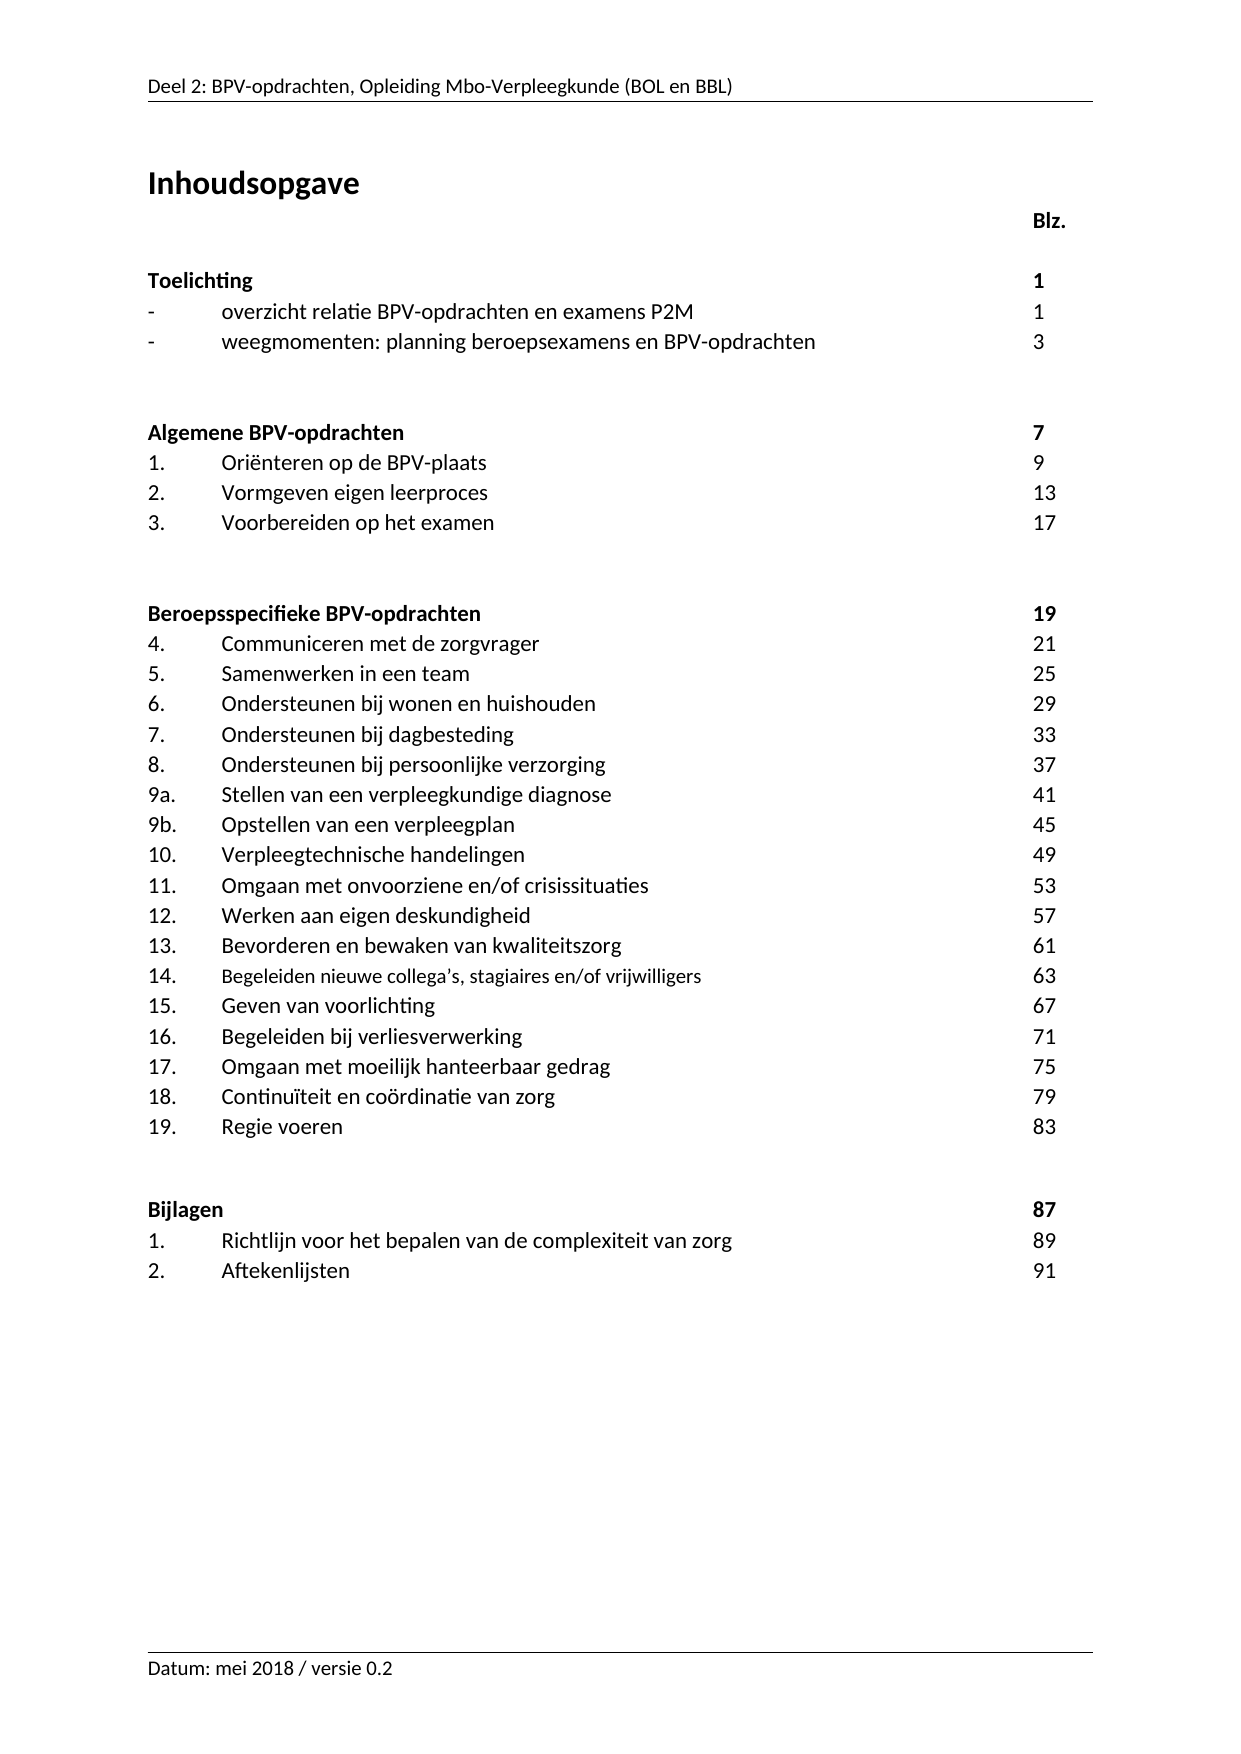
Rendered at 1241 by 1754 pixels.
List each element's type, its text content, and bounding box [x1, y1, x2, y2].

text Toelichting 1 [148, 267, 1093, 294]
text 7. Ondersteunen bij dagbesteding 33 [148, 720, 1093, 748]
text 13. Bevorderen en bewaken van kwaliteitszorg 61 [148, 931, 1093, 959]
text Blz. [148, 206, 1093, 234]
text 2. Vormgeven eigen leerproces 13 [148, 478, 1093, 506]
text 19. Regie voeren 83 [148, 1112, 1093, 1140]
text 9b. Opstellen van een verpleegplan 45 [148, 810, 1093, 838]
text 14. Begeleiden nieuwe collega’s, stagiaires en/of vrijwilligers 63 [148, 961, 1093, 989]
text 3. Voorbereiden op het examen 17 [148, 508, 1093, 536]
text 8. Ondersteunen bij persoonlijke verzorging 37 [148, 750, 1093, 778]
text 11. Omgaan met onvoorziene en/of crisissituaties 53 [148, 871, 1093, 899]
text 9a. Stellen van een verpleegkundige diagnose 41 [148, 780, 1093, 808]
text 10. Verpleegtechnische handelingen 49 [148, 841, 1093, 868]
text - weegmomenten: planning beroepsexamens en BPV-opdrachten 3 [148, 327, 1093, 355]
text Beroepsspecifieke BPV-opdrachten 19 [148, 599, 1093, 627]
text 2. Aftekenlijsten 91 [148, 1256, 1093, 1284]
text 6. Ondersteunen bij wonen en huishouden 29 [148, 689, 1093, 717]
text 17. Omgaan met moeilijk hanteerbaar gedrag 75 [148, 1052, 1093, 1080]
text 15. Geven van voorlichting 67 [148, 992, 1093, 1019]
text 16. Begeleiden bij verliesverwerking 71 [148, 1022, 1093, 1050]
text Inhoudsopgave [148, 162, 1093, 203]
text Bijlagen 87 [148, 1196, 1093, 1224]
text 1. Oriënteren op de BPV-plaats 9 [148, 448, 1093, 476]
text 18. Continuïteit en coördinatie van zorg 79 [148, 1082, 1093, 1110]
text 4. Communiceren met de zorgvrager 21 [148, 629, 1093, 657]
text 1. Richtlijn voor het bepalen van de complexiteit van zorg 89 [148, 1226, 1093, 1254]
text - overzicht relatie BPV-opdrachten en examens P2M 1 [148, 297, 1093, 325]
text Algemene BPV-opdrachten 7 [148, 418, 1093, 446]
text 5. Samenwerken in een team 25 [148, 659, 1093, 687]
text 12. Werken aan eigen deskundigheid 57 [148, 901, 1093, 929]
